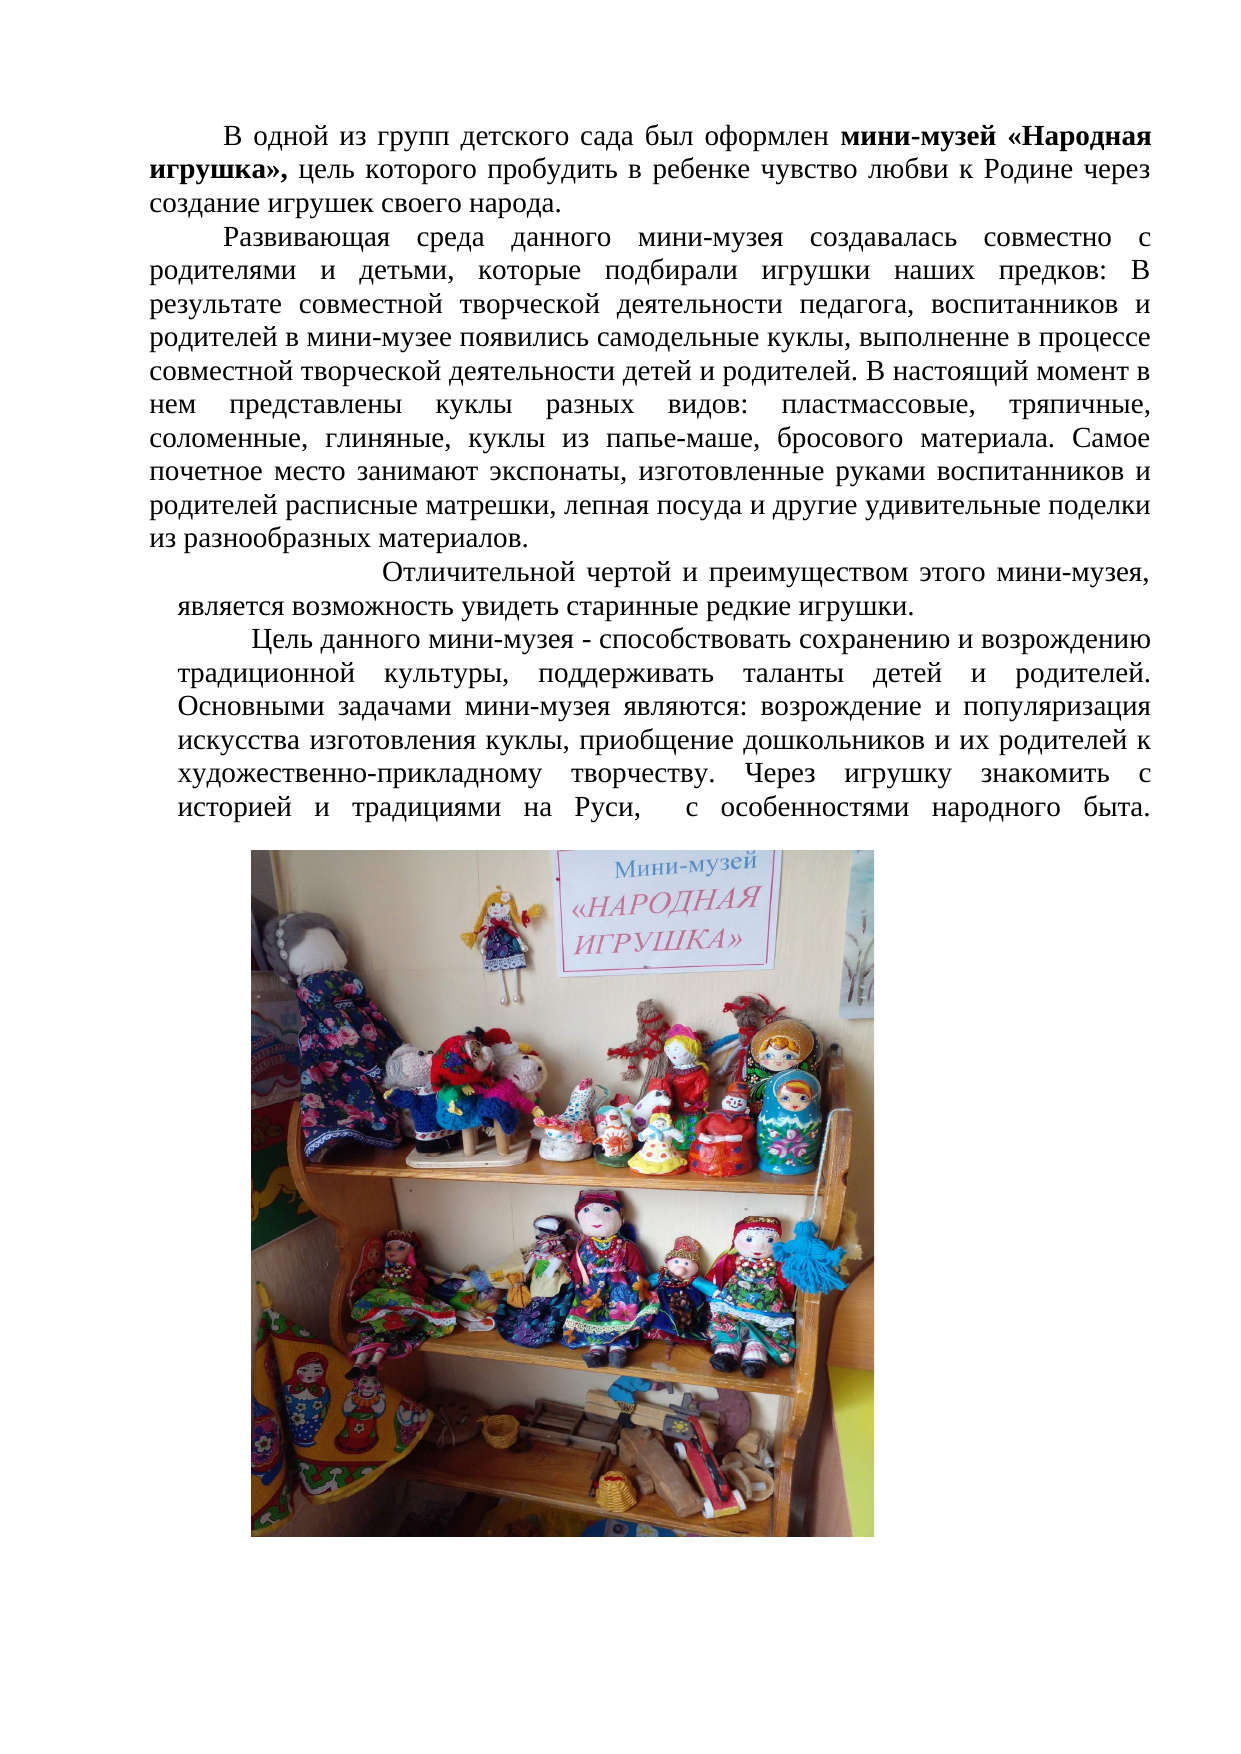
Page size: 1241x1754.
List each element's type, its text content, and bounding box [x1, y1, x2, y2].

picture [251, 850, 875, 1537]
text Отличительной чертой и преимуществом этого мини-музея, является возможность увидеть старинные редкие игрушки. [177, 554, 1152, 621]
text Развивающая среда данного мини-музея создавалась совместно с родителями и детьми, которые подбирали игрушки наших предков: В результате совместной творческой деятельности педагога, воспитанников и родителей в мини-музее появились самодельные куклы, выполненне в процессе совместной творческой деятельности детей и родителей. В настоящий момент в нем представлены куклы разных видов: пластмассовые, тряпичные, соломенные, глиняные, куклы из папье-маше, бросового материала. Самое почетное место занимают экспонаты, изготовленные руками воспитанников и родителей расписные матрешки, лепная посуда и другие удивительные поделки из разнообразных материалов. [149, 219, 1152, 554]
text Цель данного мини-музея - способствовать сохранению и возрождению традиционной культуры, поддерживать таланты детей и родителей. Основными задачами мини-музея являются: возрождение и популяризация искусства изготовления куклы, приобщение дошкольников и их родителей к художественно-прикладному творчеству. Через игрушку знакомить с историей и традициями на Руси, с особенностями народного быта. [177, 621, 1152, 851]
text В одной из групп детского сада был оформлен мини-музей «Народная игрушка», цель которого пробудить в ребенке чувство любви к Родине через создание игрушек своего народа. [149, 118, 1152, 219]
